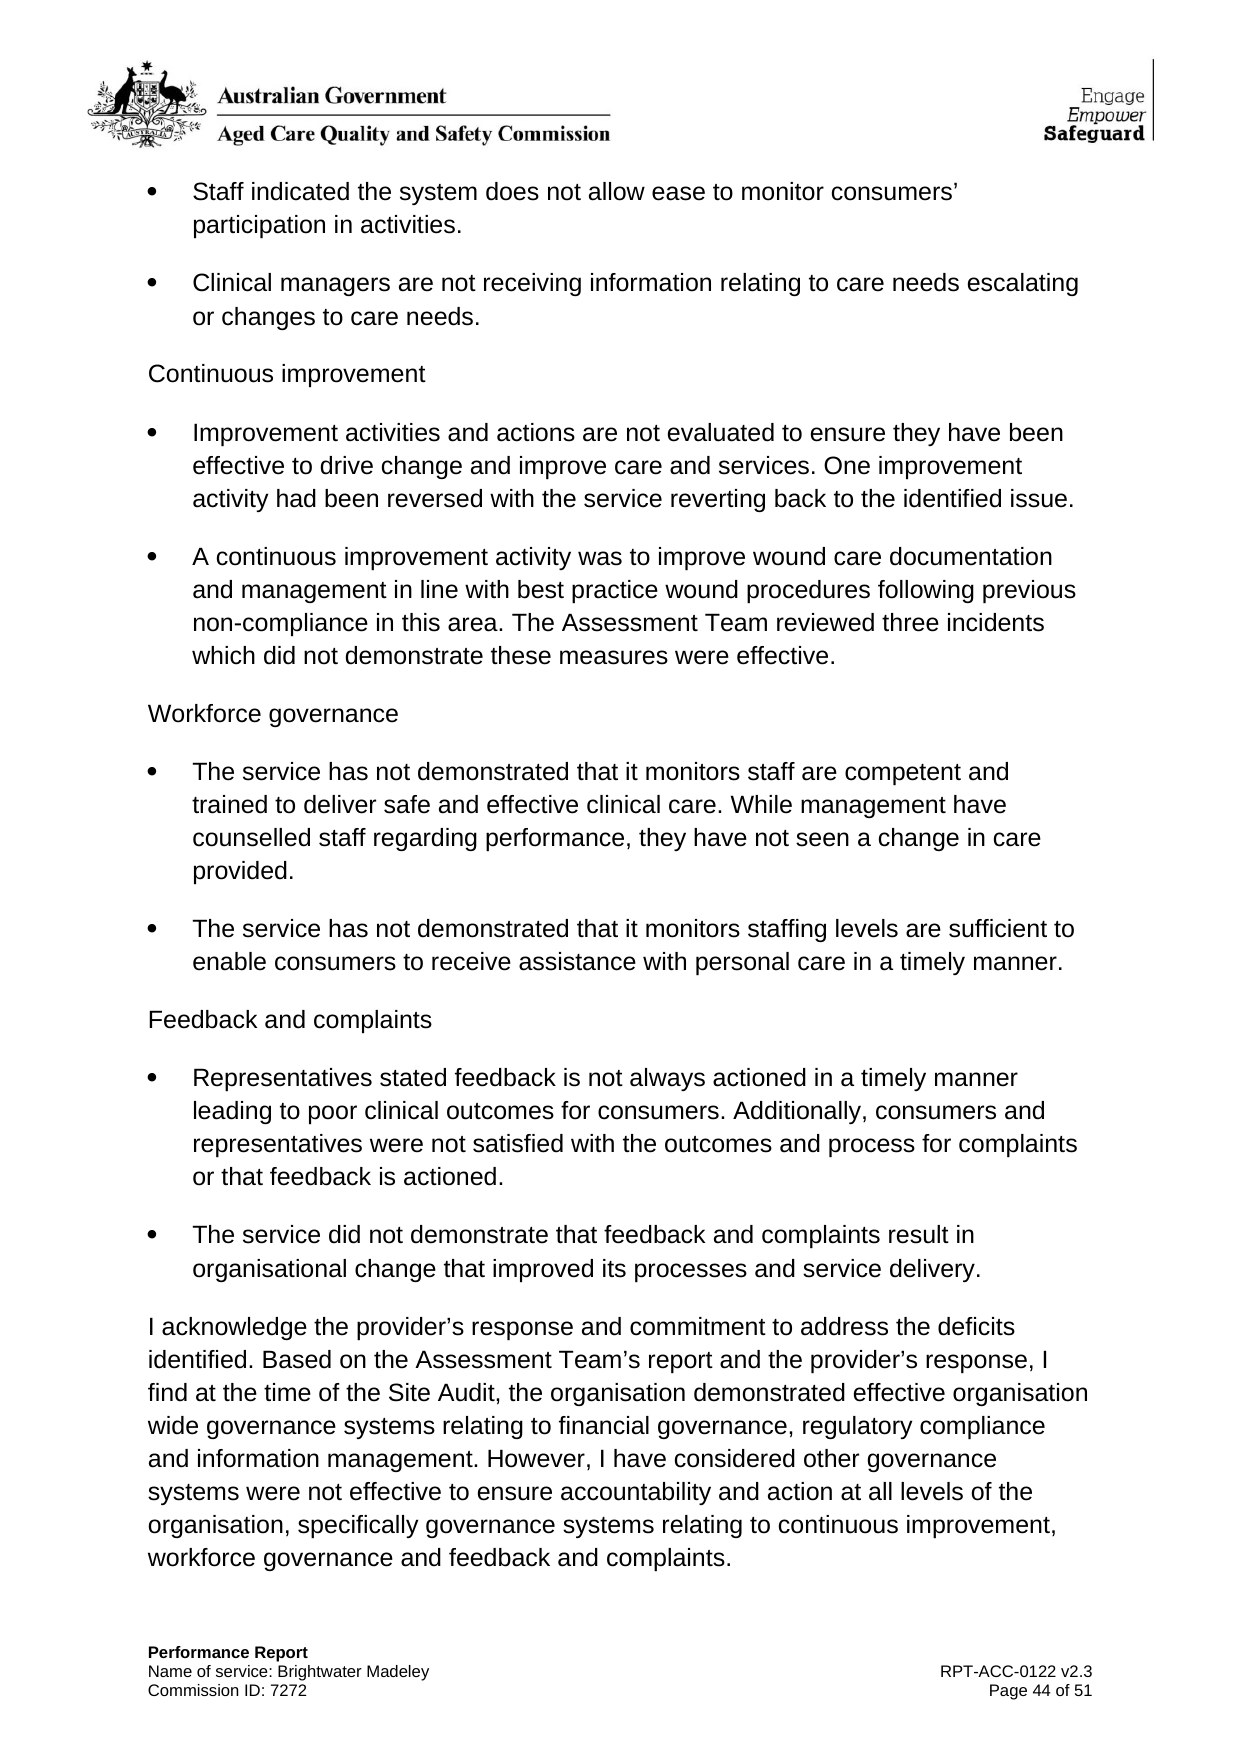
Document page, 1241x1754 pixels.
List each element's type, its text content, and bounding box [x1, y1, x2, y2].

list A continuous improvement activity was to improve wound care documentation and management in line with best practice wound procedures following previous non-compliance in this area. The Assessment Team reviewed three incidents which did not demonstrate these measures were effective. [148, 542, 1092, 669]
text Workforce governance [148, 699, 1092, 728]
list The service did not demonstrate that feedback and complaints result in organisational change that improved its processes and service delivery. [148, 1220, 1092, 1282]
text Feedback and complaints [148, 1005, 1092, 1034]
list Staff indicated the system does not allow ease to monitor consumers’ participation in activities. [148, 177, 1092, 239]
picture [1, 0, 1241, 169]
text Continuous improvement [148, 359, 1092, 388]
list Representatives stated feedback is not always actioned in a timely manner leading to poor clinical outcomes for consumers. Additionally, consumers and representatives were not satisfied with the outcomes and process for complaints or that feedback is actioned. [148, 1063, 1092, 1191]
list The service has not demonstrated that it monitors staffing levels are sufficient to enable consumers to receive assistance with personal care in a timely manner. [148, 914, 1092, 976]
list Improvement activities and actions are not evaluated to ensure they have been effective to drive change and improve care and services. One improvement activity had been reversed with the service reverting back to the identified issue. [148, 417, 1092, 512]
list Clinical managers are not receiving information relating to care needs escalating or changes to care needs. [148, 268, 1092, 330]
list The service has not demonstrated that it monitors staff are competent and trained to deliver safe and effective clinical care. While management have counselled staff regarding performance, they have not seen a change in care provided. [148, 757, 1092, 885]
text I acknowledge the provider’s response and commitment to address the deficits identified. Based on the Assessment Team’s report and the provider’s response, I find at the time of the Site Audit, the organisation demonstrated effective organisation wide governance systems relating to financial governance, regulatory compliance and information management. However, I have considered other governance systems were not effective to ensure accountability and action at all levels of the organisation, specifically governance systems relating to continuous improvement, workforce governance and feedback and complaints. [148, 1312, 1092, 1571]
